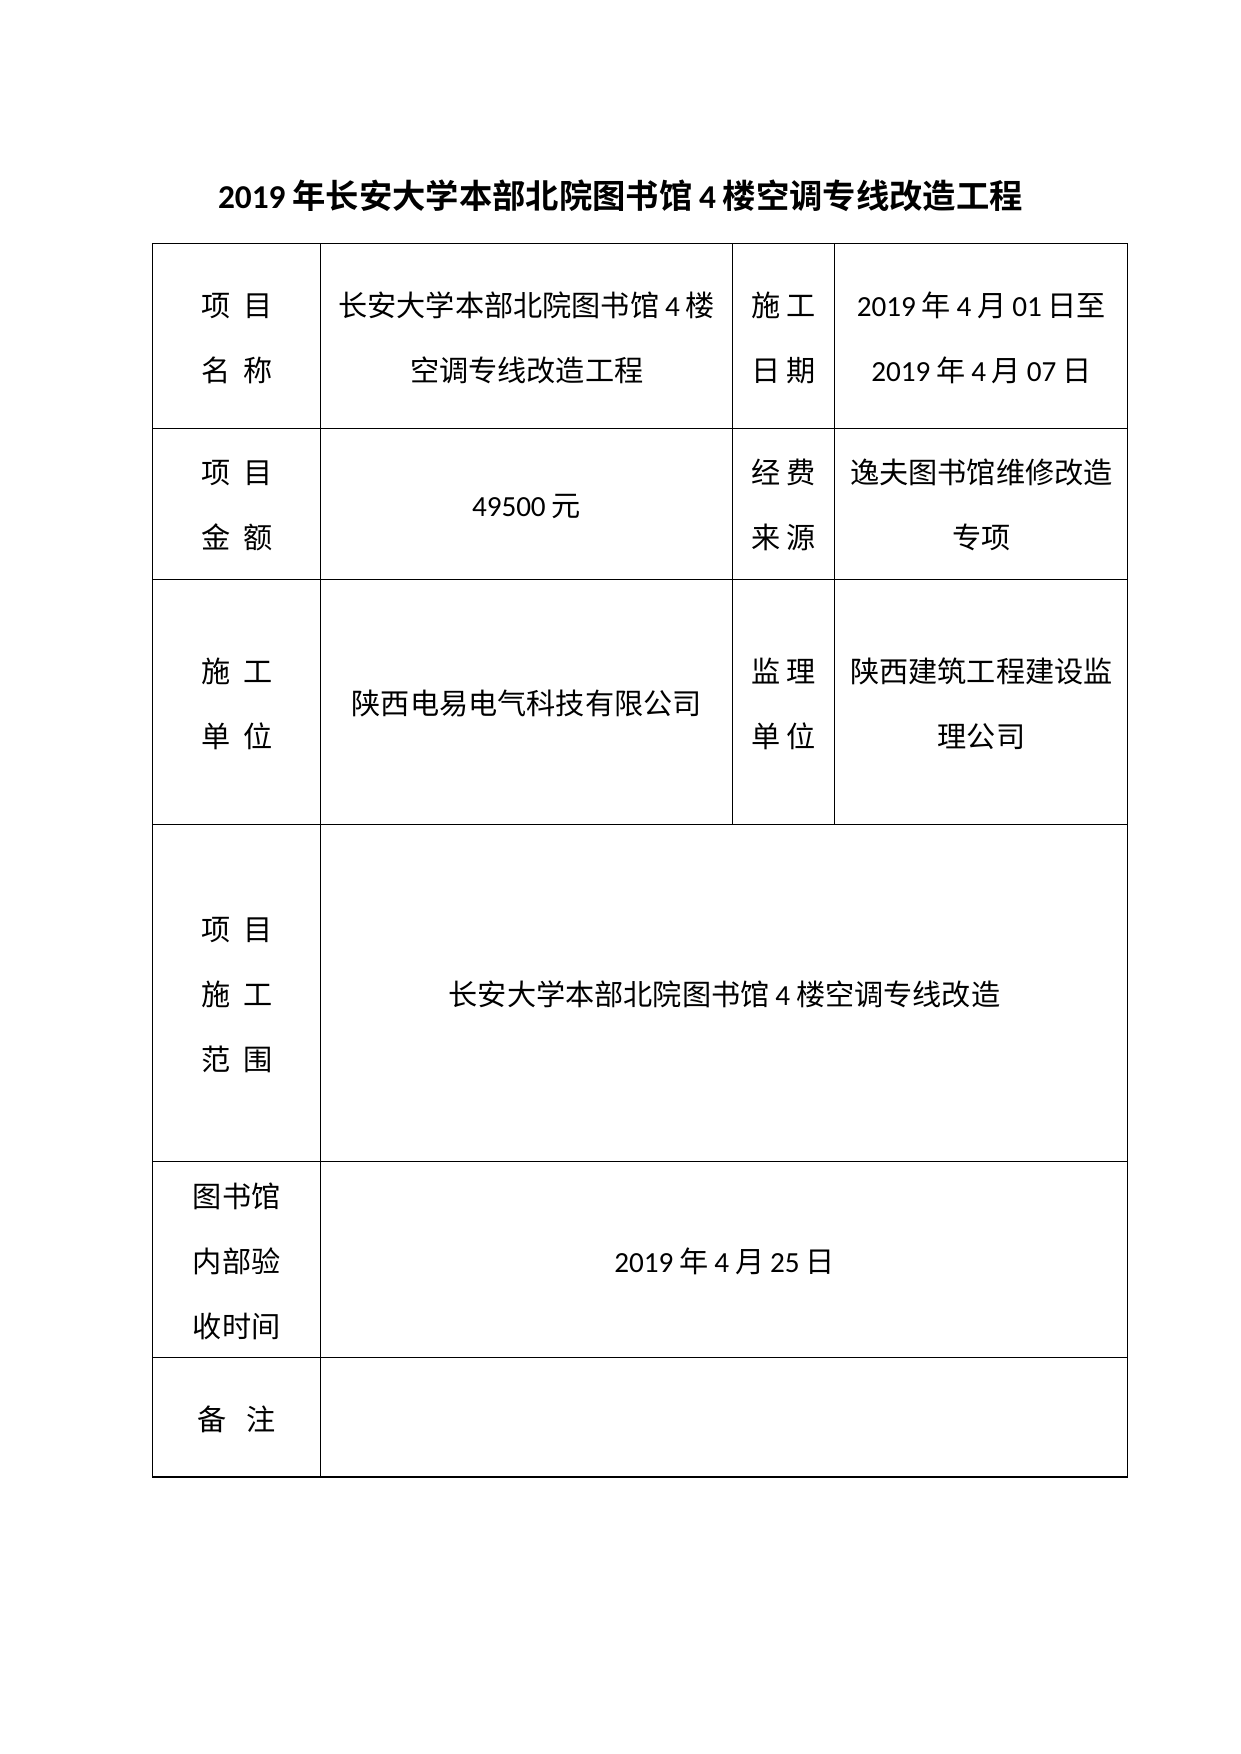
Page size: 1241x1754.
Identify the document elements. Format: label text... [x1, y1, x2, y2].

table_cell 项 目 金 额 [153, 429, 320, 579]
table_header 2019年4月01日至2019年4月07日 [835, 244, 1127, 428]
table_cell 2019年4月25日 [321, 1162, 1127, 1357]
table_cell 施 工 单 位 [153, 580, 320, 824]
table_cell 逸夫图书馆维修改造专项 [835, 429, 1127, 579]
table_cell [321, 1358, 1127, 1476]
table_cell 监 理 单 位 [733, 580, 834, 824]
table_header 项 目 名 称 [153, 244, 320, 428]
table_cell 经 费 来 源 [733, 429, 834, 579]
table_header 长安大学本部北院图书馆4楼空调专线改造工程 [321, 244, 732, 428]
table_cell 长安大学本部北院图书馆4楼空调专线改造 [321, 825, 1127, 1161]
table_cell 陕西电易电气科技有限公司 [321, 580, 732, 824]
table_cell 49500元 [321, 429, 732, 579]
table_cell 项 目 施 工 范 围 [153, 825, 320, 1161]
table_cell 图书馆 内部验 收时间 [153, 1162, 320, 1357]
text 2019年长安大学本部北院图书馆4楼空调专线改造工程 [187, 162, 1053, 227]
table_cell 备 注 [153, 1358, 320, 1476]
table_header 施 工 日 期 [733, 244, 834, 428]
table_cell 陕西建筑工程建设监理公司 [835, 580, 1127, 824]
